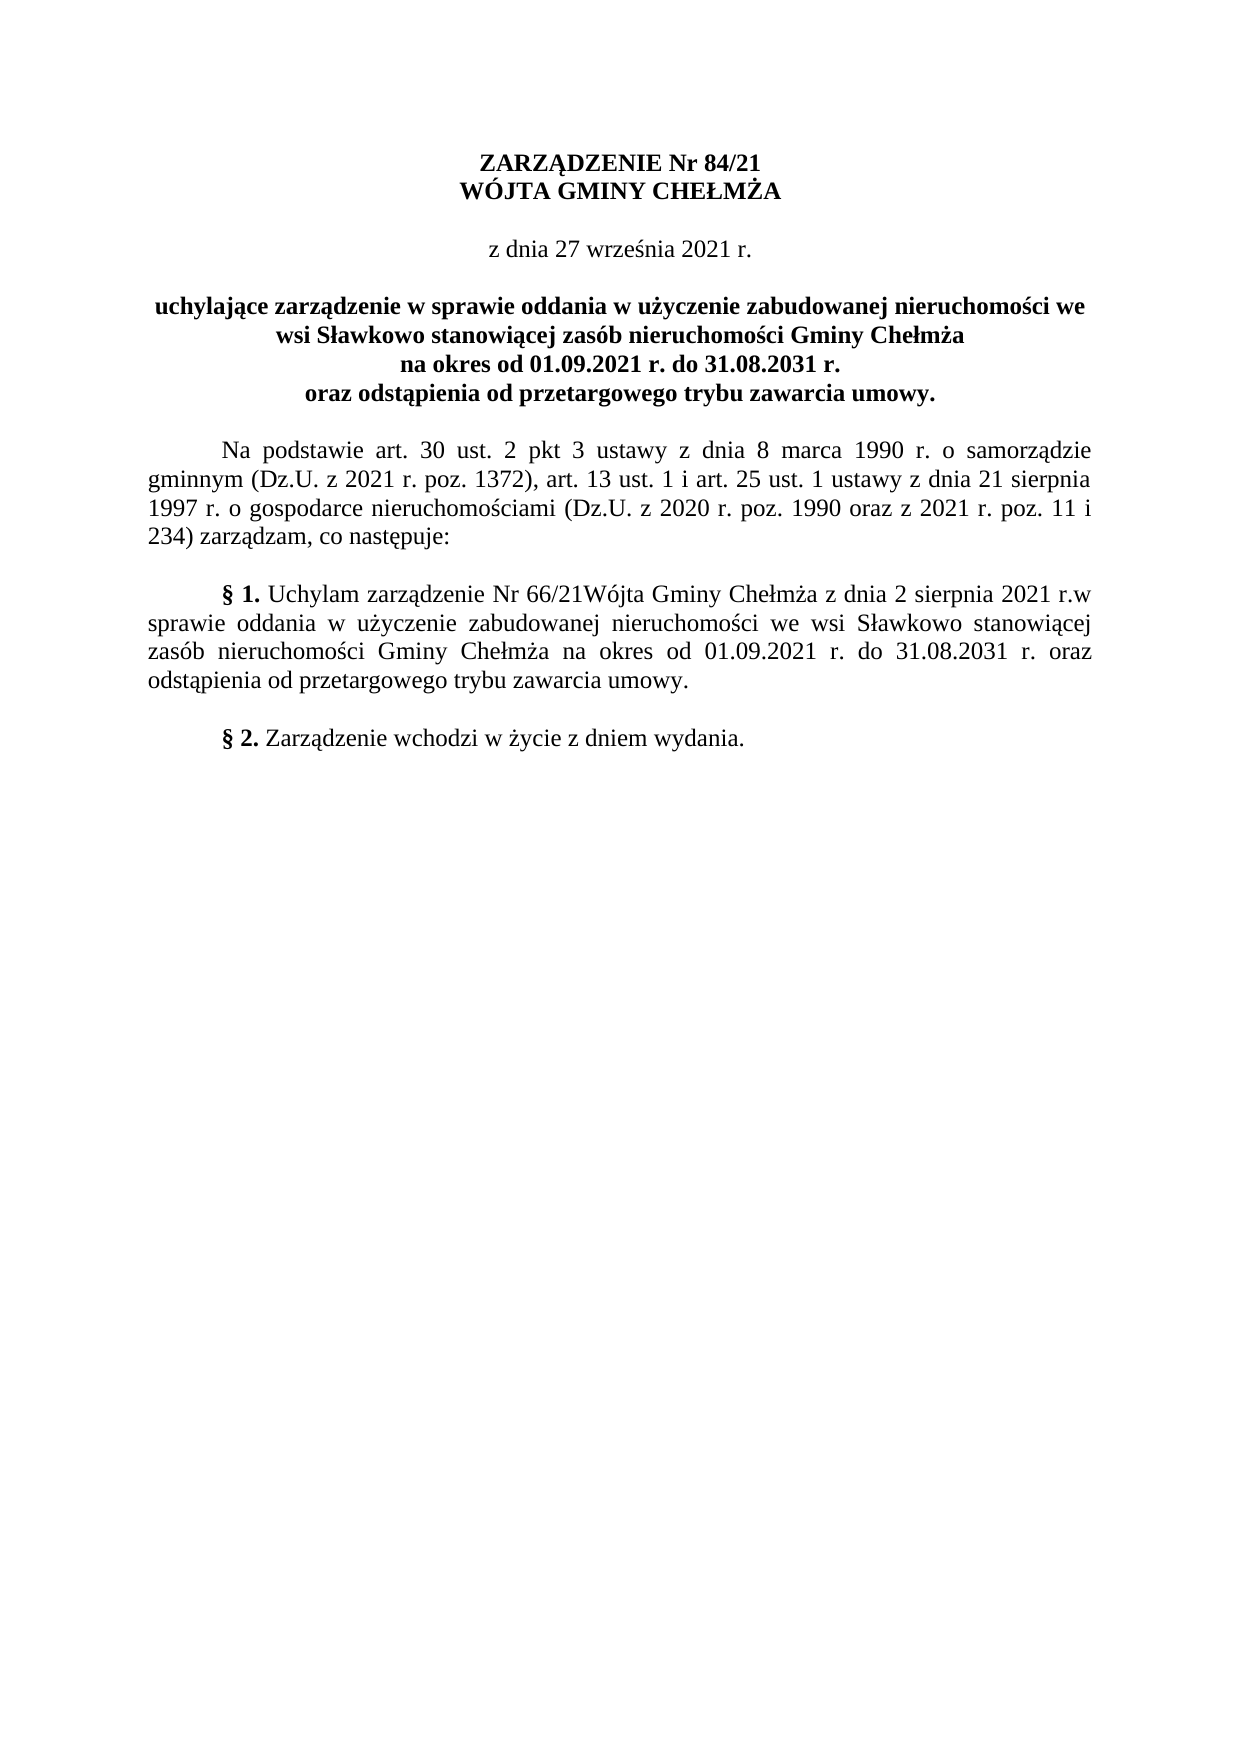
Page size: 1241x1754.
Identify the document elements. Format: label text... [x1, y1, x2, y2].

text WÓJTA GMINY CHEŁMŻA [148, 176, 1093, 205]
text § 1. Uchylam zarządzenie Nr 66/21Wójta Gminy Chełmża z dnia 2 sierpnia 2021 r.w sprawie oddania w użyczenie zabudowanej nieruchomości we wsi Sławkowo stanowiącej zasób nieruchomości Gminy Chełmża na okres od 01.09.2021 r. do 31.08.2031 r. oraz odstąpienia od przetargowego trybu zawarcia umowy. [148, 579, 1093, 694]
text na okres od 01.09.2021 r. do 31.08.2031 r. [148, 349, 1093, 378]
text z dnia 27 września 2021 r. [148, 234, 1093, 263]
text ZARZĄDZENIE Nr 84/21 [148, 148, 1093, 176]
text Na podstawie art. 30 ust. 2 pkt 3 ustawy z dnia 8 marca 1990 r. o samorządzie gminnym (Dz.U. z 2021 r. poz. 1372), art. 13 ust. 1 i art. 25 ust. 1 ustawy z dnia 21 sierpnia 1997 r. o gospodarce nieruchomościami (Dz.U. z 2020 r. poz. 1990 oraz z 2021 r. poz. 11 i 234) zarządzam, co następuje: [148, 435, 1093, 550]
text § 2. Zarządzenie wchodzi w życie z dniem wydania. [148, 723, 1093, 751]
text uchylające zarządzenie w sprawie oddania w użyczenie zabudowanej nieruchomości we wsi Sławkowo stanowiącej zasób nieruchomości Gminy Chełmża [148, 291, 1093, 349]
text oraz odstąpienia od przetargowego trybu zawarcia umowy. [148, 378, 1093, 406]
